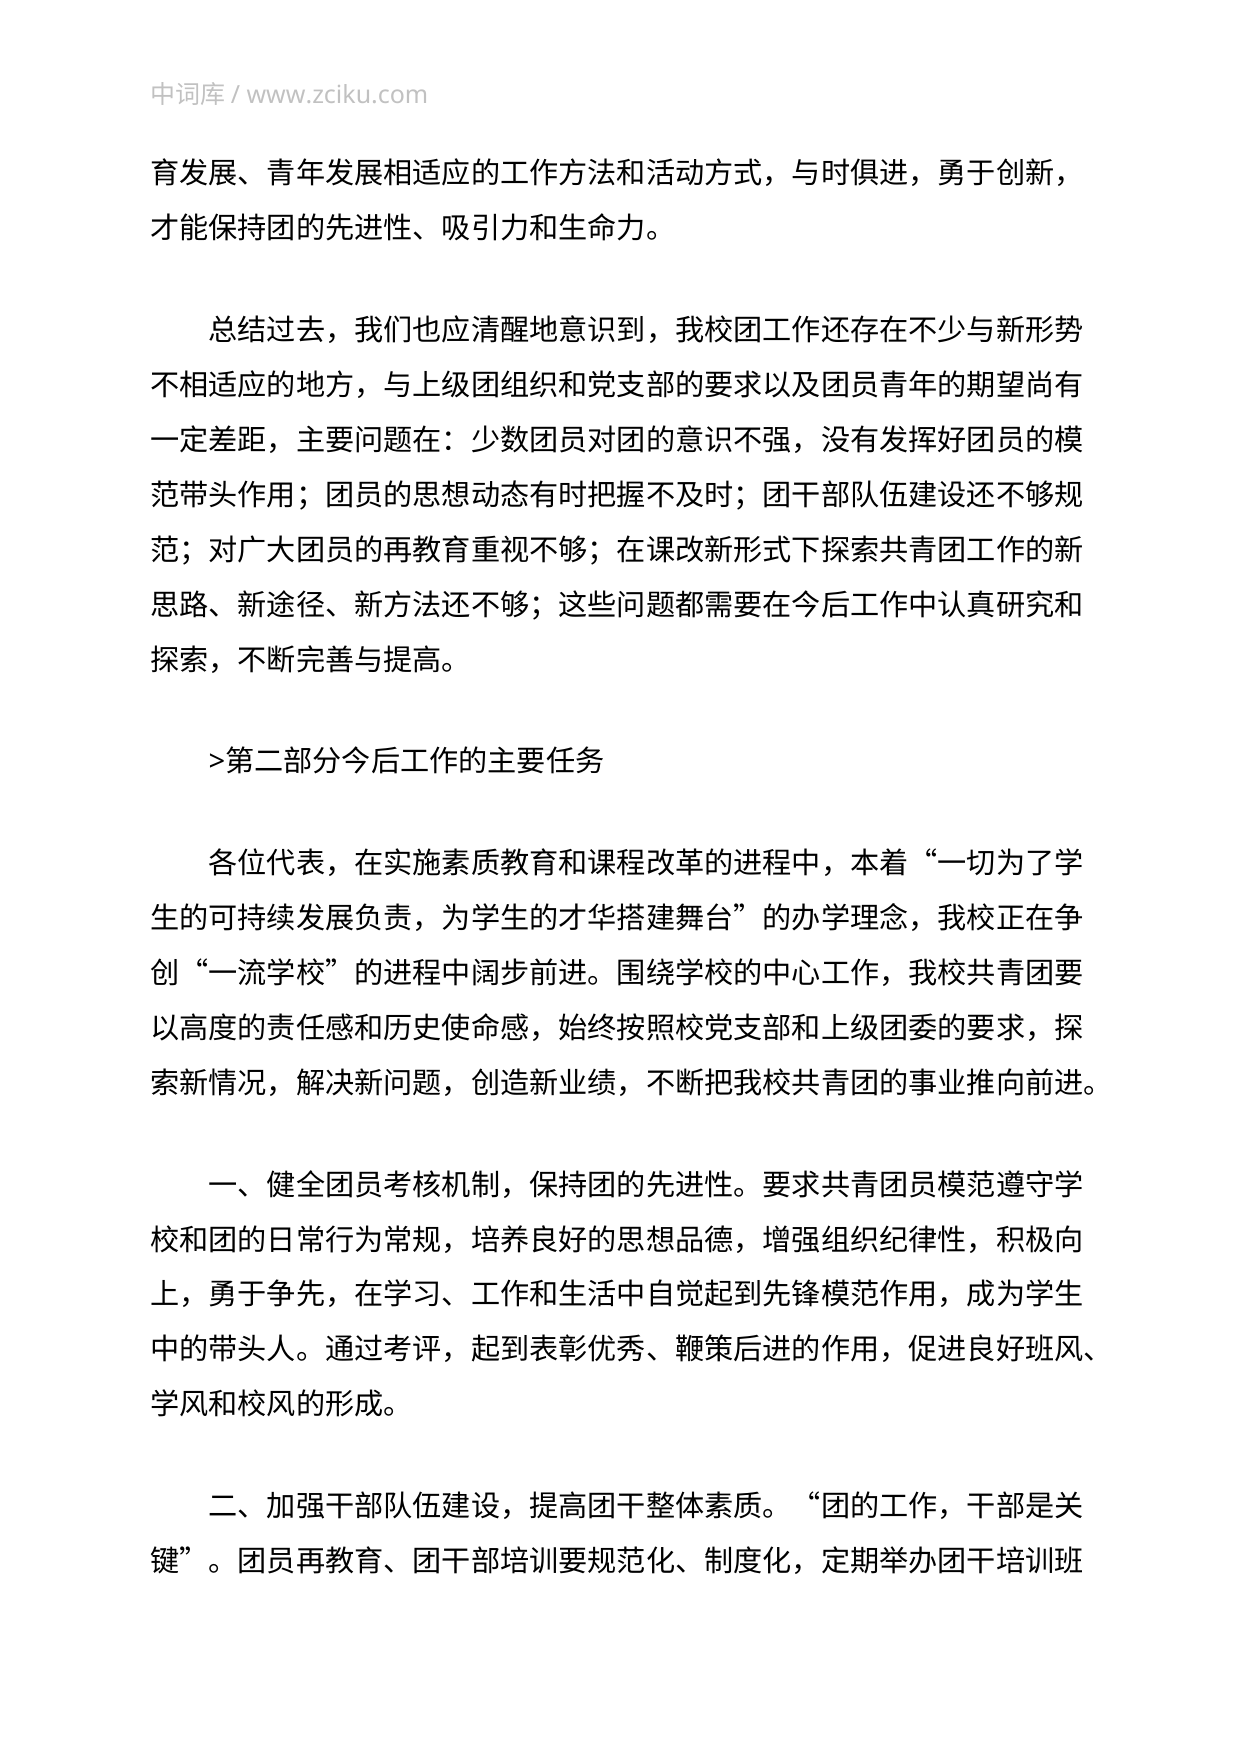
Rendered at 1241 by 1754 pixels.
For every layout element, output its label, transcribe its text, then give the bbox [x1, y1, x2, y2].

text 各位代表，在实施素质教育和课程改革的进程中，本着“一切为了学生的可持续发展负责，为学生的才华搭建舞台”的办学理念，我校正在争创“一流学校”的进程中阔步前进。围绕学校的中心工作，我校共青团要以高度的责任感和历史使命感，始终按照校党支部和上级团委的要求，探索新情况，解决新问题，创造新业绩，不断把我校共青团的事业推向前进。 [150, 840, 1090, 1102]
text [150, 150, 1090, 247]
text 总结过去，我们也应清醒地意识到，我校团工作还存在不少与新形势不相适应的地方，与上级团组织和党支部的要求以及团员青年的期望尚有一定差距，主要问题在：少数团员对团的意识不强，没有发挥好团员的模范带头作用；团员的思想动态有时把握不及时；团干部队伍建设还不够规范；对广大团员的再教育重视不够；在课改新形式下探索共青团工作的新思路、新途径、新方法还不够；这些问题都需要在今后工作中认真研究和探索，不断完善与提高。 [150, 307, 1090, 678]
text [150, 1482, 1090, 1580]
text >第二部分今后工作的主要任务 [150, 738, 1090, 780]
text 一、健全团员考核机制，保持团的先进性。要求共青团员模范遵守学校和团的日常行为常规，培养良好的思想品德，增强组织纪律性，积极向上，勇于争先，在学习、工作和生活中自觉起到先锋模范作用，成为学生中的带头人。通过考评，起到表彰优秀、鞭策后进的作用，促进良好班风、学风和校风的形成。 [150, 1161, 1090, 1423]
